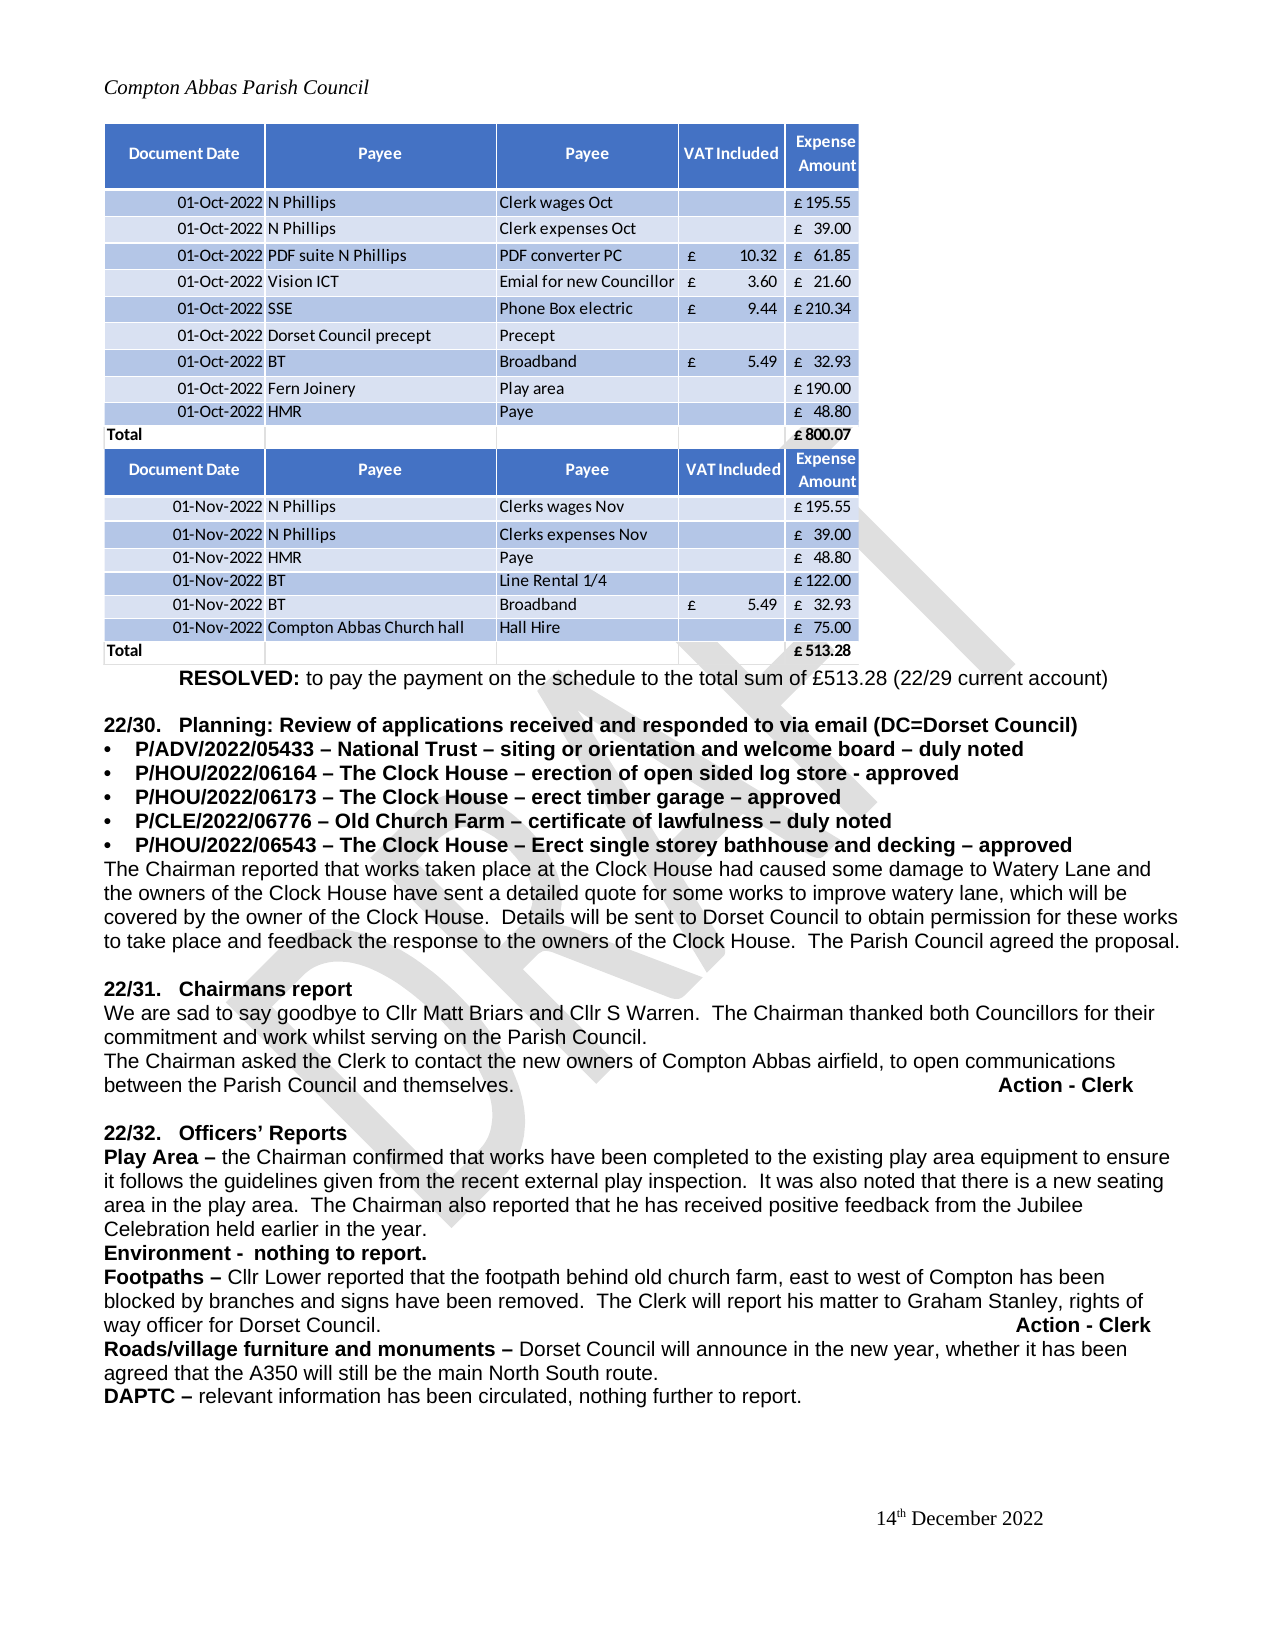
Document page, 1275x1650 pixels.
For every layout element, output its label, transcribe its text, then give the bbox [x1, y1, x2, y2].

text • P/HOU/2022/06543 – The Clock House – Erect single storey bathhouse and decking – approved [103, 833, 1182, 857]
text DAPTC – relevant information has been circulated, nothing further to report. [103, 1384, 1182, 1408]
text 22/32. Officers’ Reports [103, 1121, 1182, 1145]
text • P/ADV/2022/05433 – National Trust – siting or orientation and welcome board – duly noted [103, 737, 1182, 761]
text 22/30. Planning: Review of applications received and responded to via email (DC=Dorset Council) [103, 713, 1182, 737]
text RESOLVED: to pay the payment on the schedule to the total sum of £513.28 (22/29 current account) [103, 665, 1182, 689]
text • P/HOU/2022/06164 – The Clock House – erection of open sided log store - approved [103, 761, 1182, 785]
text • P/HOU/2022/06173 – The Clock House – erect timber garage – approved [103, 785, 1182, 809]
text Environment - nothing to report. [103, 1241, 1182, 1264]
text Play Area – the Chairman confirmed that works have been completed to the existing play area equipment to ensure it follows the guidelines given from the recent external play inspection. It was also noted that there is a new seating area in the play area. The Chairman also reported that he has received positive feedback from the Jubilee Celebration held earlier in the year. [103, 1145, 1182, 1241]
text • P/CLE/2022/06776 – Old Church Farm – certificate of lawfulness – duly noted [103, 809, 1182, 833]
text 22/31. Chairmans report [103, 977, 1182, 1001]
text Footpaths – Cllr Lower reported that the footpath behind old church farm, east to west of Compton has been blocked by branches and signs have been removed. The Clerk will report his matter to Graham Stanley, rights of way officer for Dorset Council. Action - Clerk [103, 1264, 1182, 1336]
text The Chairman reported that works taken place at the Clock House had caused some damage to Watery Lane and the owners of the Clock House have sent a detailed quote for some works to improve watery lane, which will be covered by the owner of the Clock House. Details will be sent to Dorset Council to obtain permission for these works to take place and feedback the response to the owners of the Clock House. The Parish Council agreed the proposal. [103, 857, 1182, 953]
text We are sad to say goodbye to Cllr Matt Briars and Cllr S Warren. The Chairman thanked both Councillors for their commitment and work whilst serving on the Parish Council. [103, 1001, 1182, 1049]
text Roads/village furniture and monuments – Dorset Council will announce in the new year, whether it has been agreed that the A350 will still be the main North South route. [103, 1336, 1182, 1384]
text The Chairman asked the Clerk to contact the new owners of Compton Abbas airfield, to open communications between the Parish Council and themselves. Action - Clerk [103, 1049, 1182, 1097]
